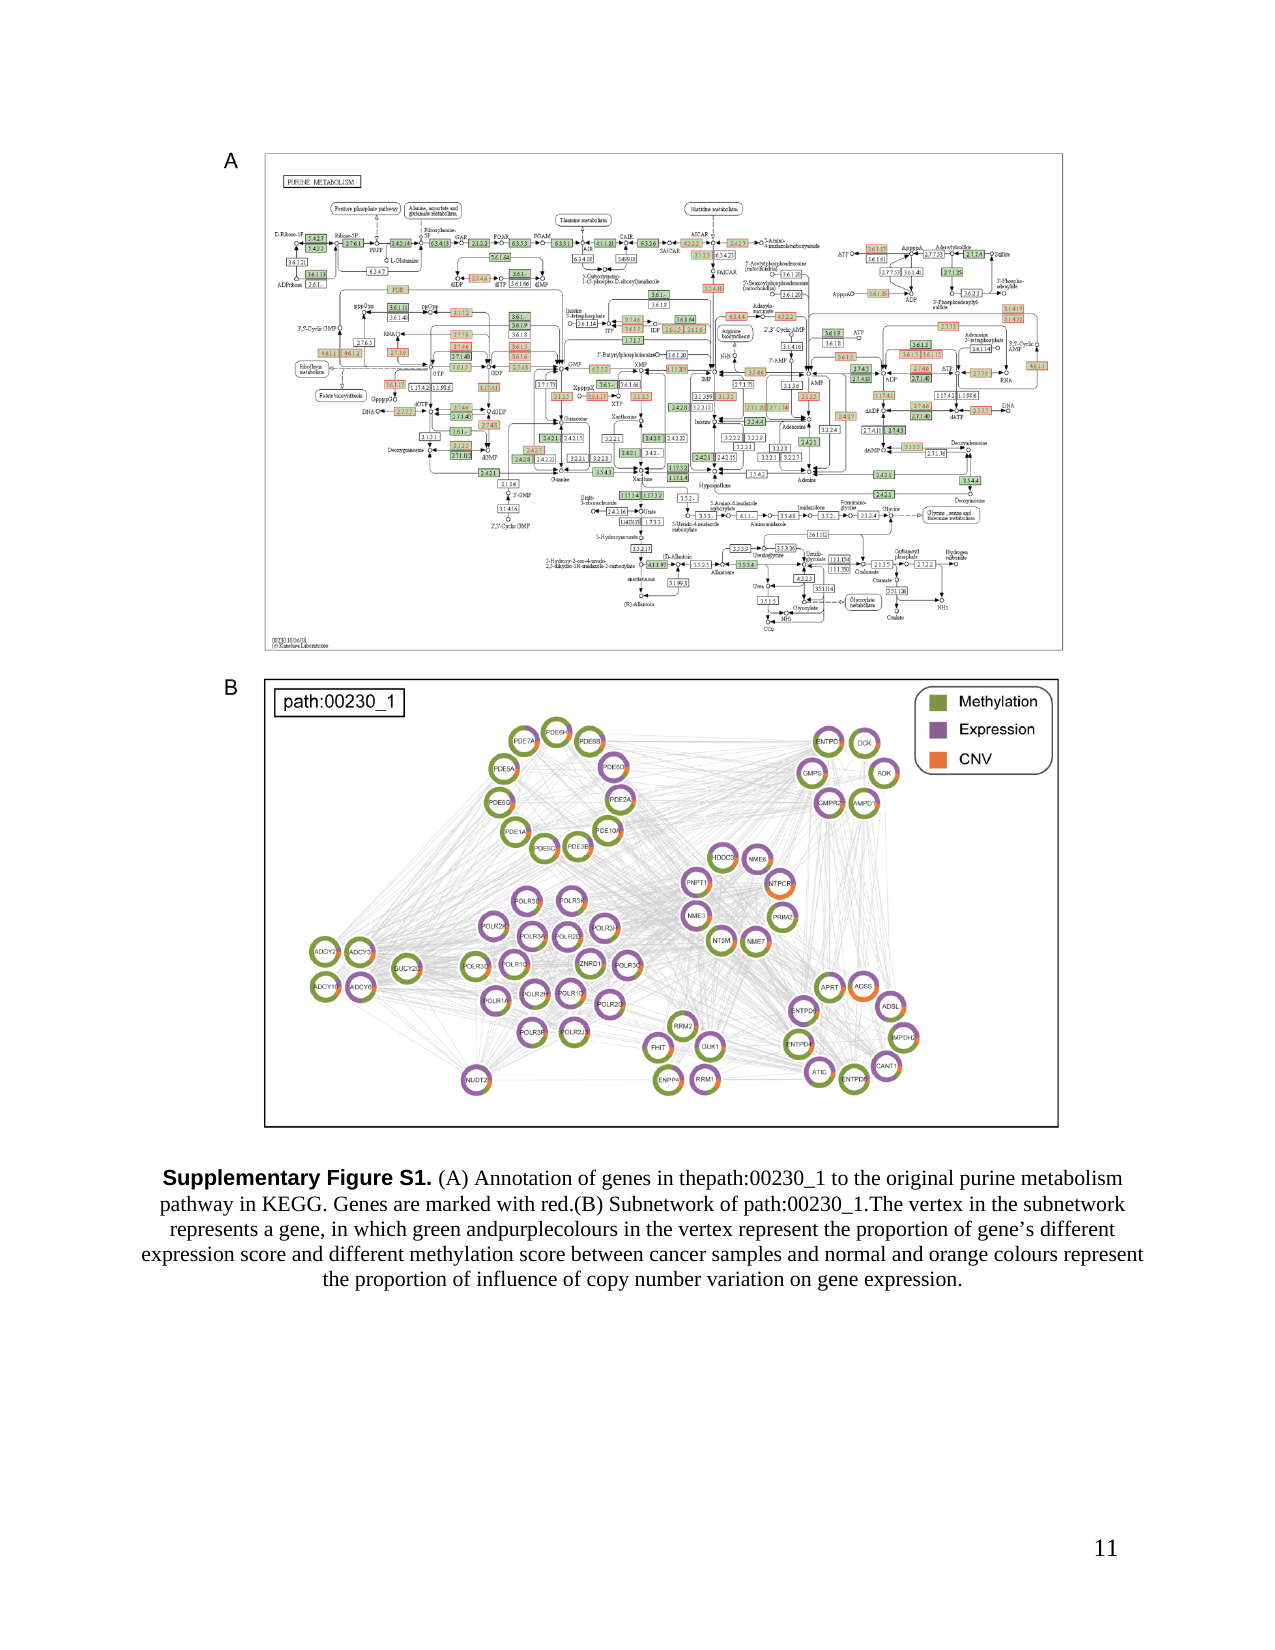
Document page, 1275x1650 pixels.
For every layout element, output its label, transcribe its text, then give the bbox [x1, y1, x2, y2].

text Supplementary Figure S1. (A) Annotation of genes in thepath:00230_1 to the original purine metabolism pathway in KEGG. Genes are marked with red.(B) Subnetwork of path:00230_1.The vertex in the subnetwork represents a gene, in which green andpurplecolours in the vertex represent the proportion of gene’s different expression score and different methylation score between cancer samples and normal and orange colours represent the proportion of influence of copy number variation on gene expression. [133, 1165, 1152, 1291]
picture [210, 141, 1076, 1141]
